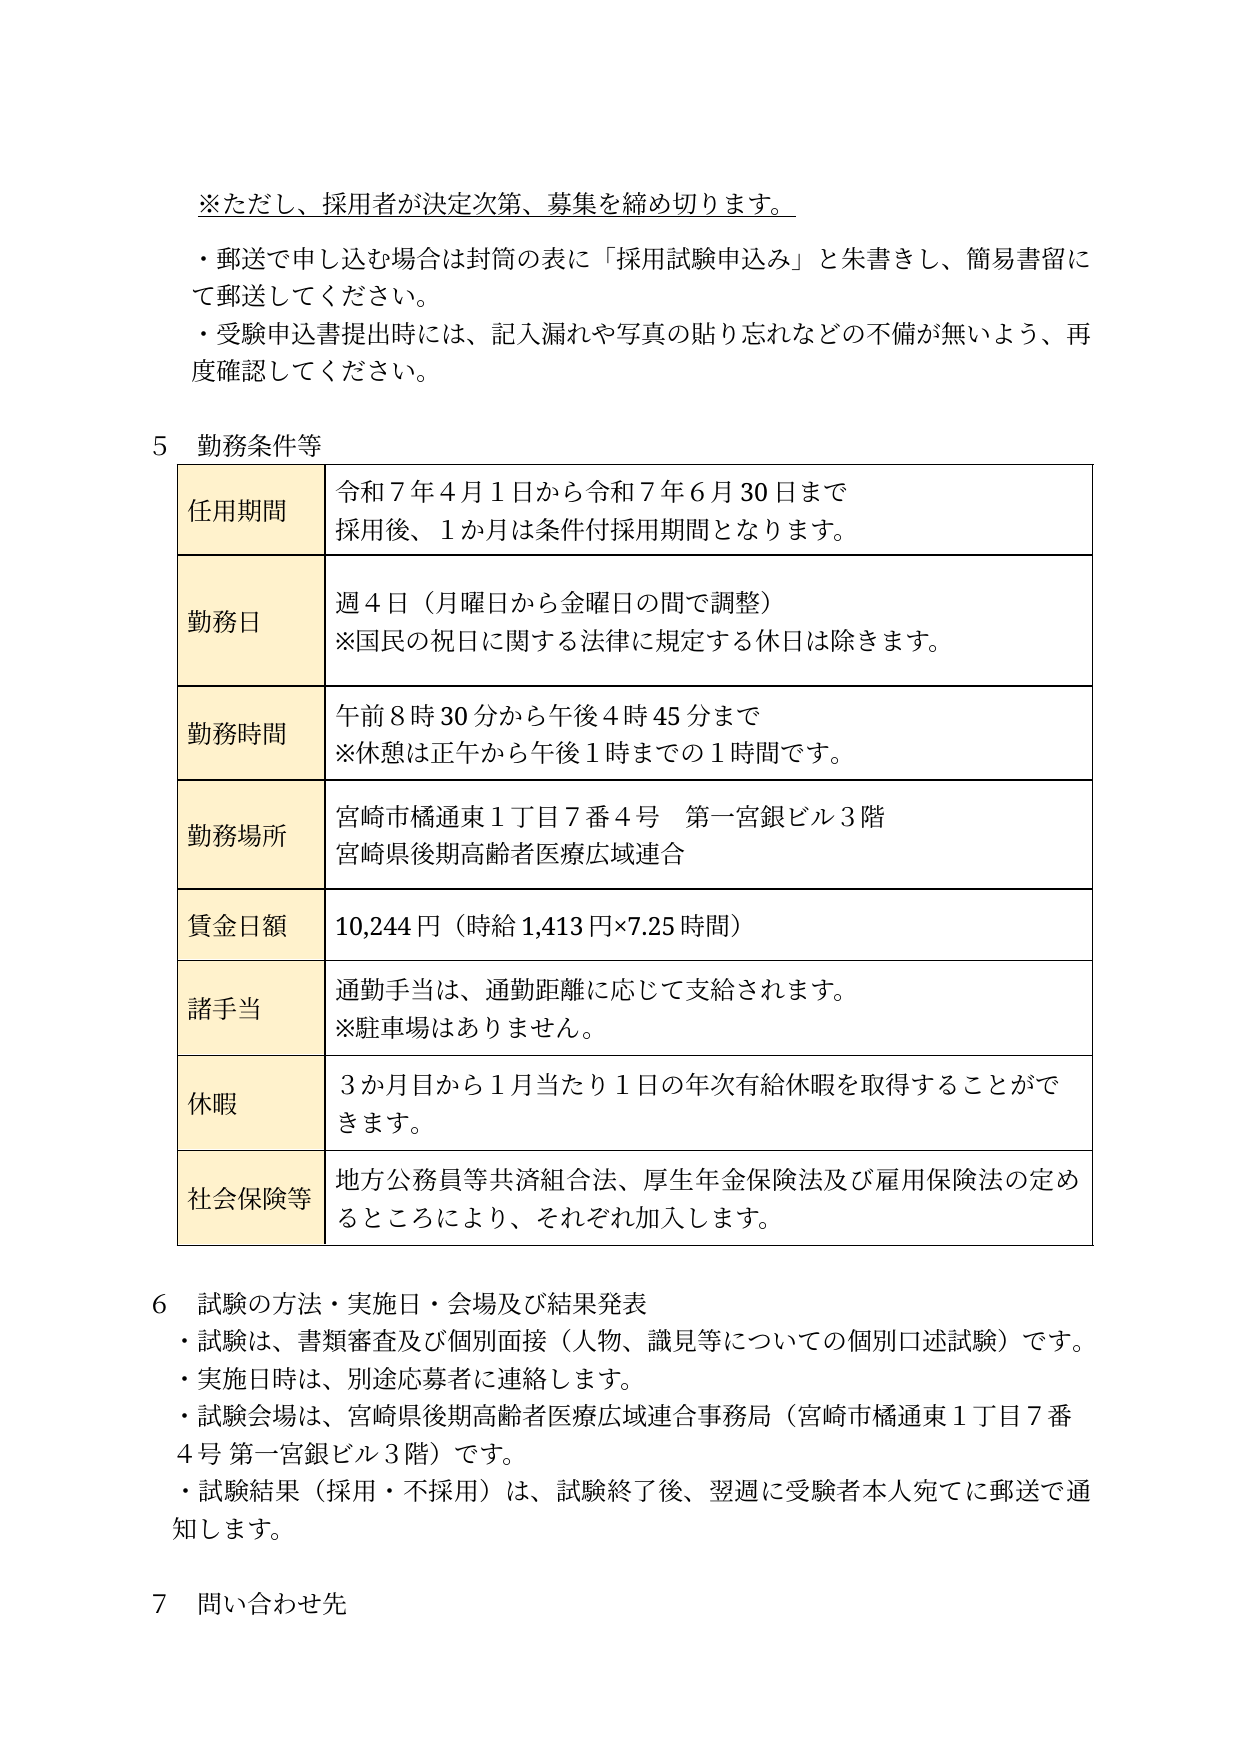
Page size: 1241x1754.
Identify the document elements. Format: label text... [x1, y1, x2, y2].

table_cell 通勤手当は、通勤距離に応じて支給されます。 ※駐車場はありません。 [326, 961, 1092, 1054]
table_cell ３か月目から１月当たり１日の年次有給休暇を取得することができます。 [326, 1056, 1092, 1149]
table_cell 宮崎市橘通東１丁目７番４号 第一宮銀ビル３階 宮崎県後期高齢者医療広域連合 [326, 781, 1092, 888]
text ７ 問い合わせ先 [148, 1583, 1092, 1621]
table_cell 地方公務員等共済組合法、厚生年金保険法及び雇用保険法の定めるところにより、それぞれ加入します。 [326, 1151, 1092, 1244]
table_cell 賃金日額 [178, 890, 324, 959]
text ６ 試験の方法・実施日・会場及び結果発表 [148, 1283, 1092, 1321]
table_cell 勤務日 [178, 556, 324, 685]
text ４号 第一宮銀ビル３階）です。 [148, 1433, 1092, 1471]
table_header 令和７年４月１日から令和７年６月30日まで 採用後、１か月は条件付採用期間となります。 [326, 465, 1092, 554]
text ・郵送で申し込む場合は封筒の表に「採用試験申込み」と朱書きし、簡易書留にて郵送してください。 [191, 239, 1092, 314]
table_cell 週４日（月曜日から金曜日の間で調整） ※国民の祝日に関する法律に規定する休日は除きます。 [326, 556, 1092, 685]
table_cell 諸手当 [178, 961, 324, 1054]
table_cell 勤務時間 [178, 687, 324, 779]
table_cell 午前８時30分から午後４時45分まで ※休憩は正午から午後１時までの１時間です。 [326, 687, 1092, 779]
text ・実施日時は、別途応募者に連絡します。 [148, 1358, 1092, 1396]
table_header 任用期間 [178, 465, 324, 554]
text ・試験は、書類審査及び個別面接（人物、識見等についての個別口述試験）です。 [148, 1321, 1092, 1358]
table_cell 10,244円（時給1,413円×7.25時間） [326, 890, 1092, 959]
text ・試験会場は、宮崎県後期高齢者医療広域連合事務局（宮崎市橘通東１丁目７番 [148, 1396, 1092, 1433]
text ・試験結果（採用・不採用）は、試験終了後、翌週に受験者本人宛てに郵送で通知します。 [148, 1471, 1092, 1546]
table_cell 勤務場所 [178, 781, 324, 888]
text ※ただし、採用者が決定次第、募集を締め切ります。 [148, 184, 1092, 222]
table_cell 休暇 [178, 1056, 324, 1149]
text ５ 勤務条件等 [148, 426, 1092, 464]
text ・受験申込書提出時には、記入漏れや写真の貼り忘れなどの不備が無いよう、再度確認してください。 [191, 314, 1092, 389]
table_cell 社会保険等 [178, 1151, 324, 1244]
